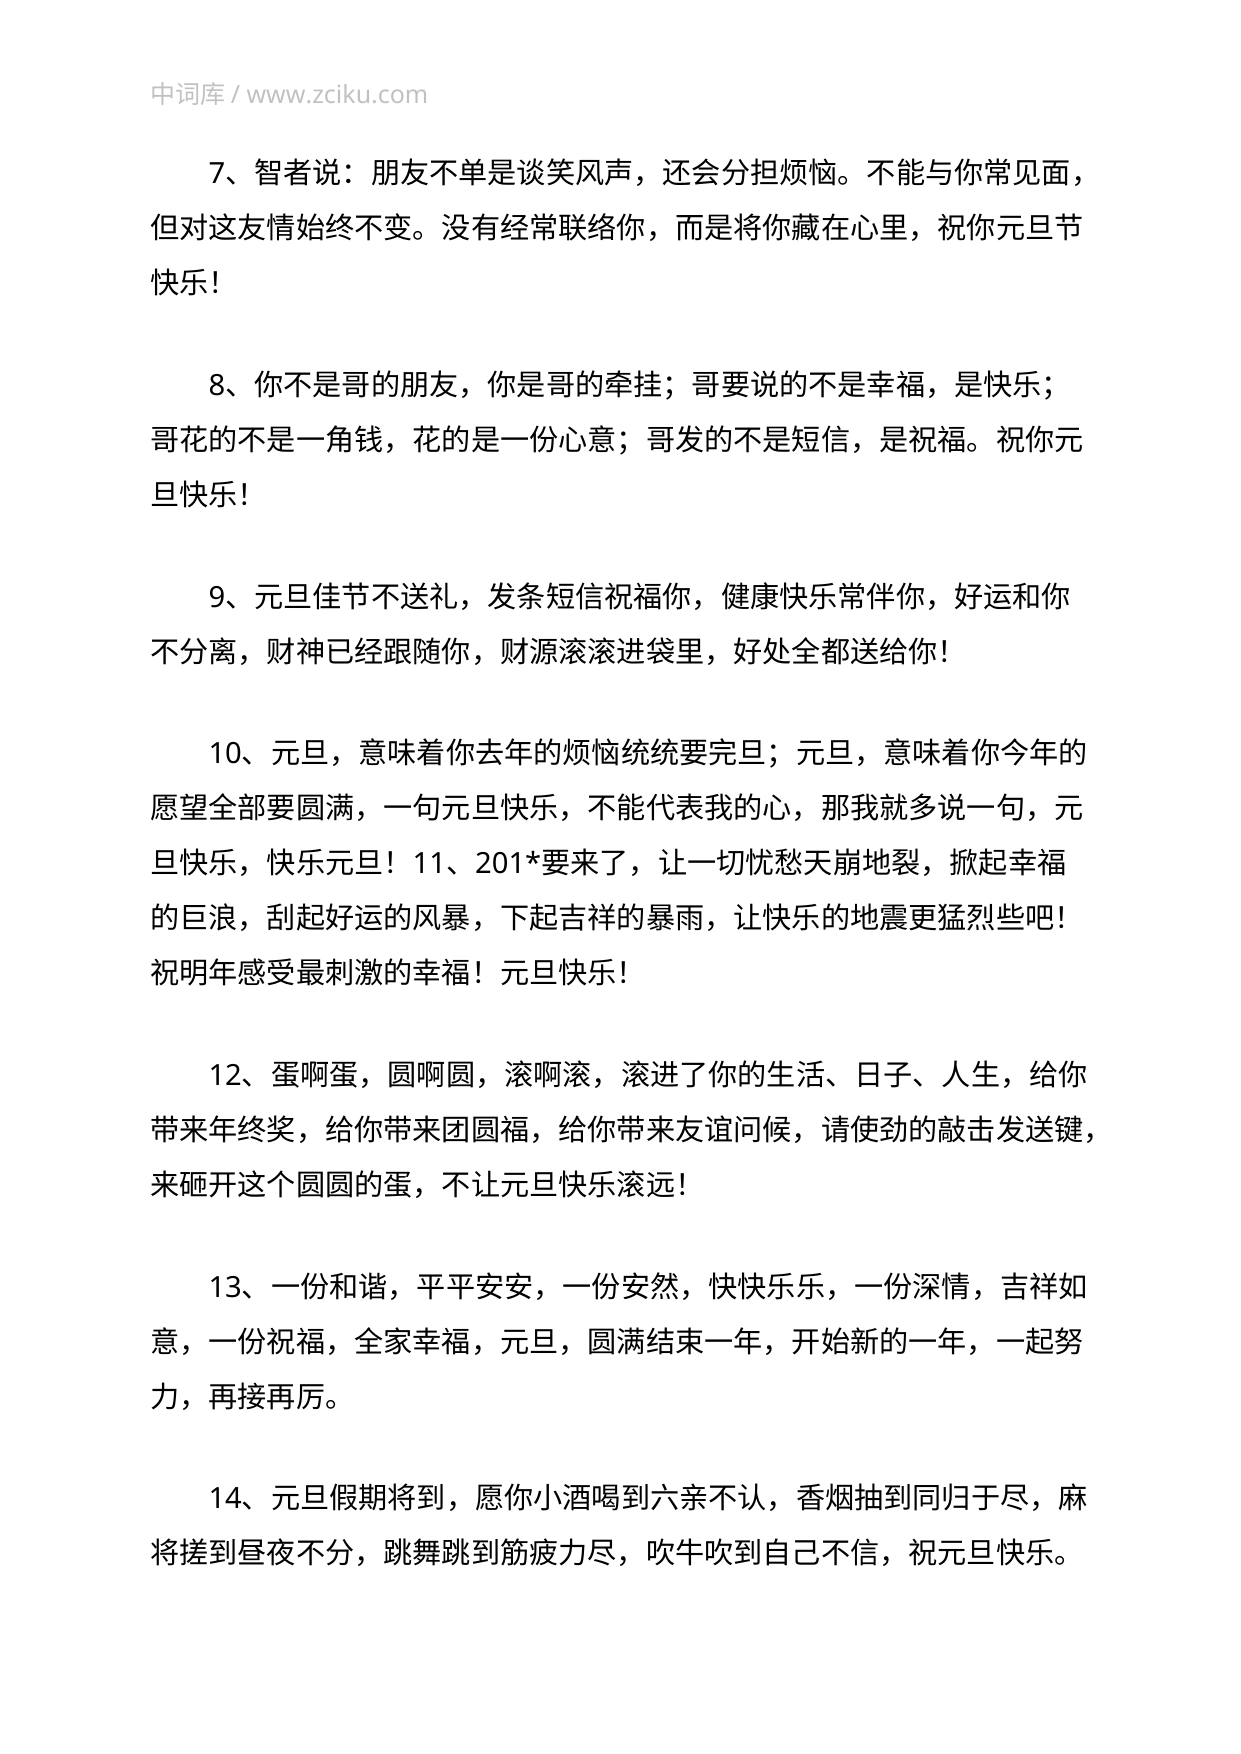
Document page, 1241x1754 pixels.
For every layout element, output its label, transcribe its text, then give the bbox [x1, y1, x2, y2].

text 7、智者说：朋友不单是谈笑风声，还会分担烦恼。不能与你常见面，但对这友情始终不变。没有经常联络你，而是将你藏在心里，祝你元旦节快乐！ [150, 150, 1090, 302]
text 10、元旦，意味着你去年的烦恼统统要完旦；元旦，意味着你今年的愿望全部要圆满，一句元旦快乐，不能代表我的心，那我就多说一句，元旦快乐，快乐元旦！11、201*要来了，让一切忧愁天崩地裂，掀起幸福的巨浪，刮起好运的风暴，下起吉祥的暴雨，让快乐的地震更猛烈些吧！祝明年感受最刺激的幸福！元旦快乐！ [150, 730, 1090, 992]
text 14、元旦假期将到，愿你小酒喝到六亲不认，香烟抽到同归于尽，麻将搓到昼夜不分，跳舞跳到筋疲力尽，吹牛吹到自己不信，祝元旦快乐。 [150, 1475, 1090, 1572]
text 9、元旦佳节不送礼，发条短信祝福你，健康快乐常伴你，好运和你不分离，财神已经跟随你，财源滚滚进袋里，好处全都送给你！ [150, 573, 1090, 671]
text 8、你不是哥的朋友，你是哥的牵挂；哥要说的不是幸福，是快乐；哥花的不是一角钱，花的是一份心意；哥发的不是短信，是祝福。祝你元旦快乐！ [150, 362, 1090, 514]
text 13、一份和谐，平平安安，一份安然，快快乐乐，一份深情，吉祥如意，一份祝福，全家幸福，元旦，圆满结束一年，开始新的一年，一起努力，再接再厉。 [150, 1263, 1090, 1416]
text 12、蛋啊蛋，圆啊圆，滚啊滚，滚进了你的生活、日子、人生，给你带来年终奖，给你带来团圆福，给你带来友谊问候，请使劲的敲击发送键，来砸开这个圆圆的蛋，不让元旦快乐滚远！ [150, 1052, 1090, 1204]
